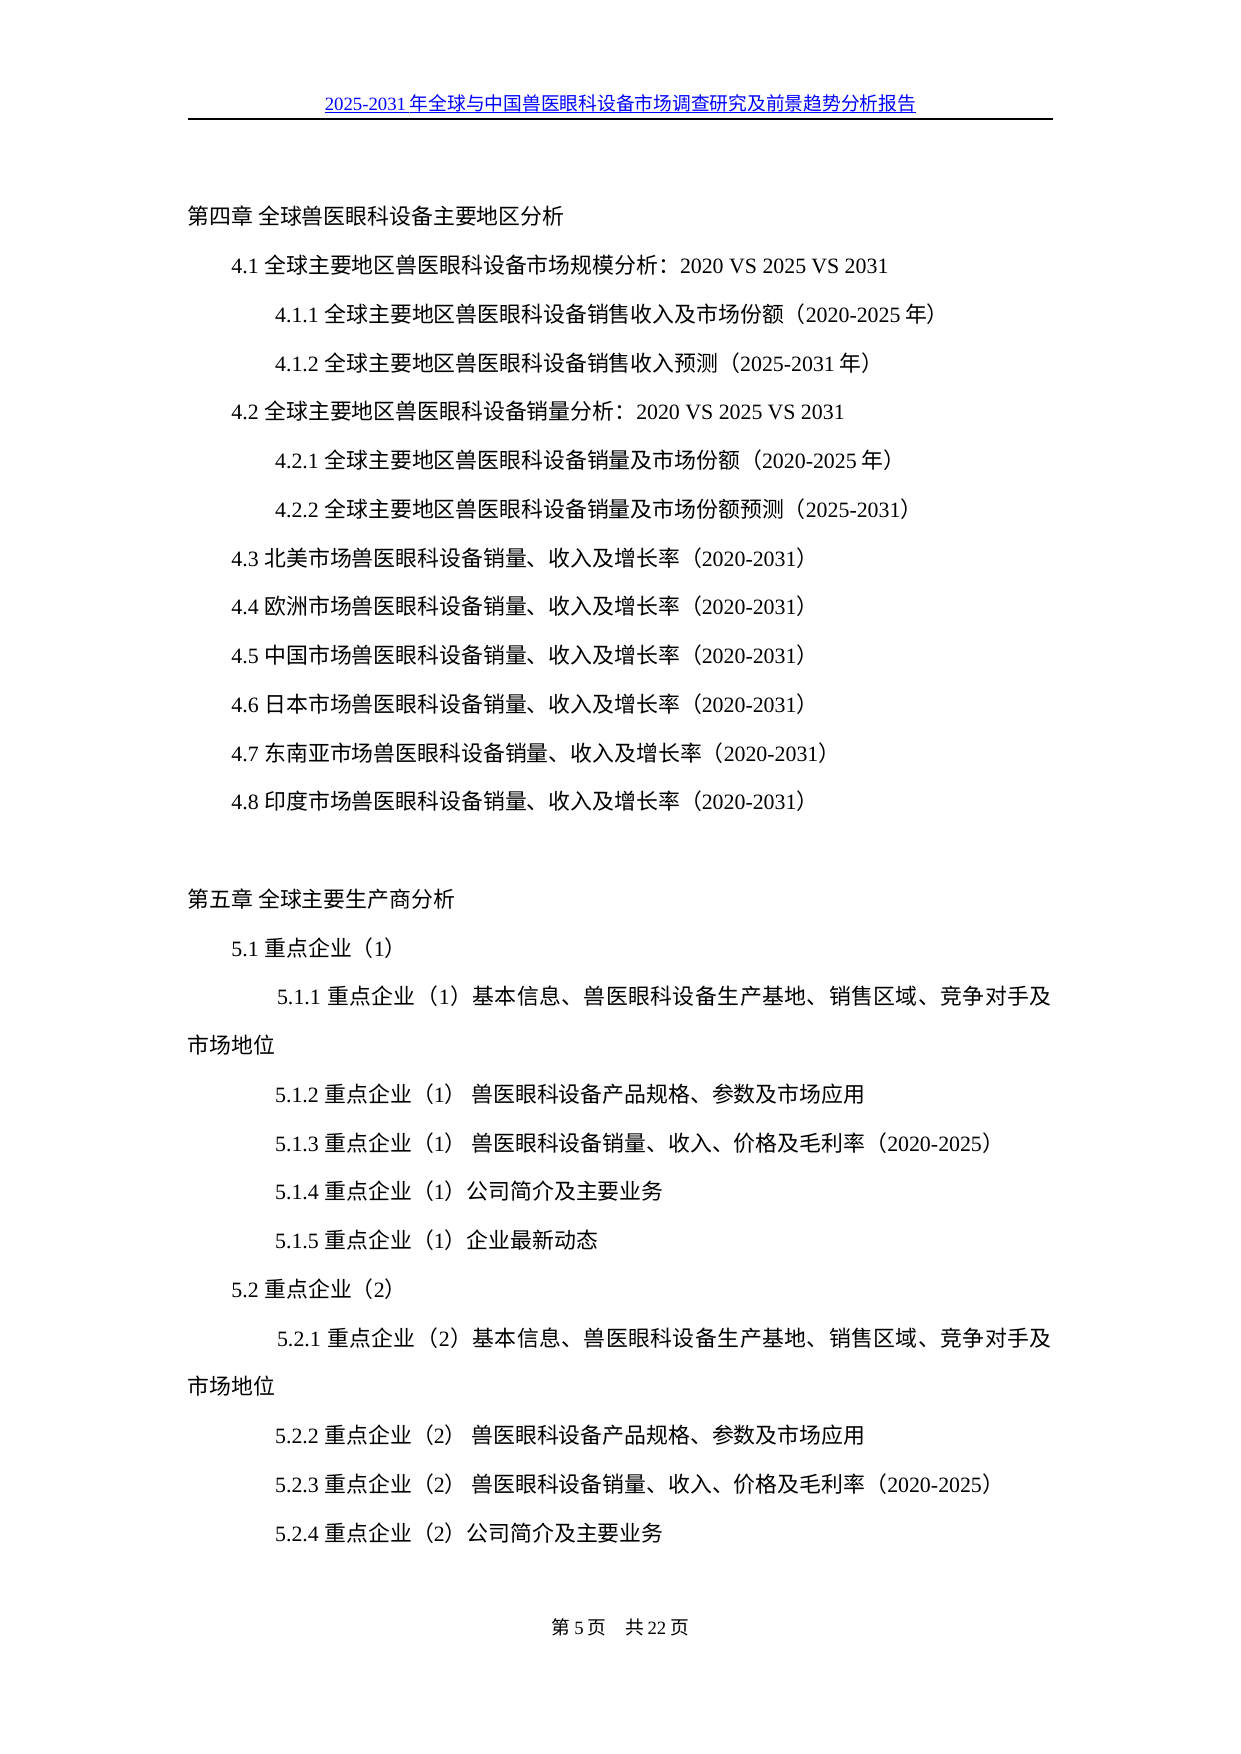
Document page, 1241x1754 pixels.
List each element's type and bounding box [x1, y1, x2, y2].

text [187, 150, 1053, 1548]
